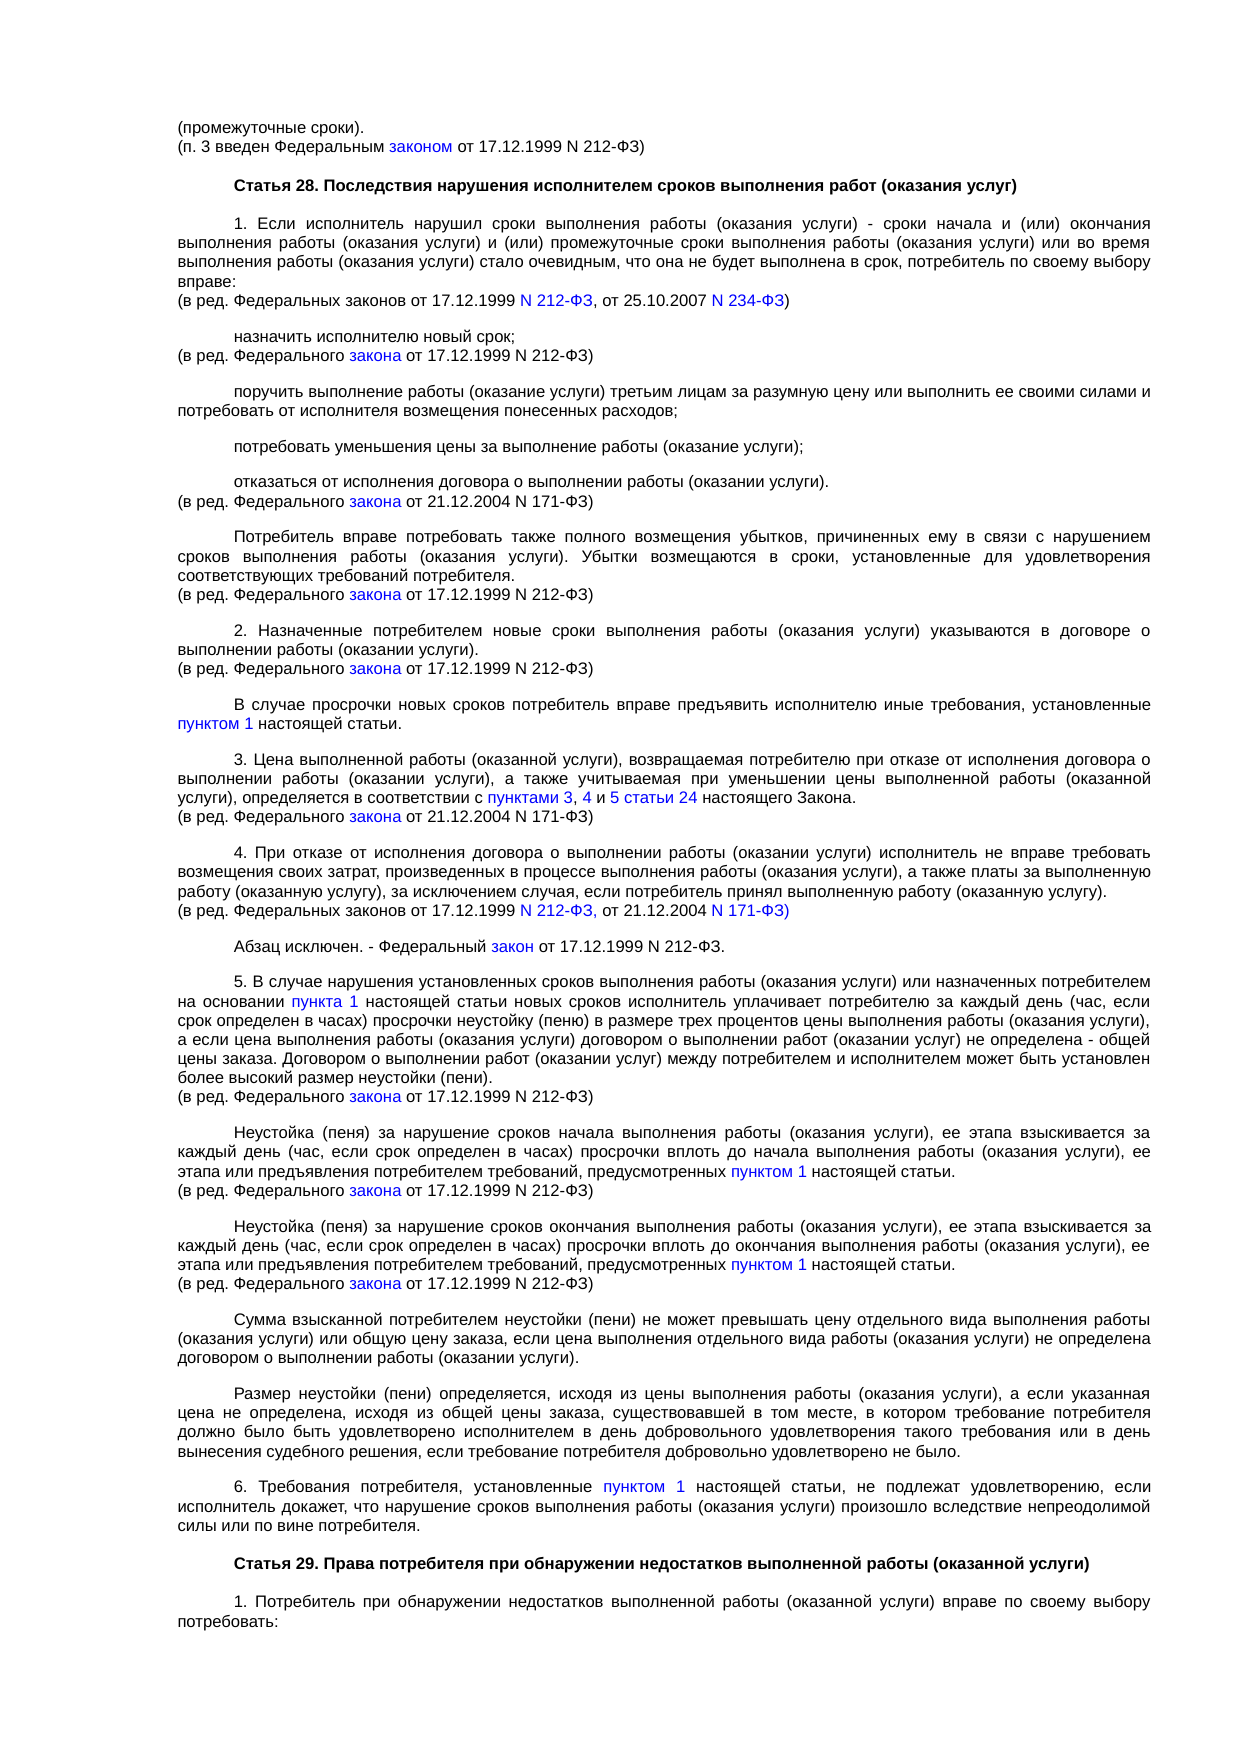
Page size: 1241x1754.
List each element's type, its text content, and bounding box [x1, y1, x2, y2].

text (в ред. Федерального закона от 21.12.2004 N 171-ФЗ) [177, 491, 1152, 511]
text Потребитель вправе потребовать также полного возмещения убытков, причиненных ему в связи с нарушением сроков выполнения работы (оказания услуги). Убытки возмещаются в сроки, установленные для удовлетворения соответствующих требований потребителя. [177, 527, 1152, 585]
text Неустойка (пеня) за нарушение сроков начала выполнения работы (оказания услуги), ее этапа взыскивается за каждый день (час, если срок определен в часах) просрочки вплоть до начала выполнения работы (оказания услуги), ее этапа или предъявления потребителем требований, предусмотренных пунктом 1 настоящей статьи. [177, 1123, 1152, 1181]
text 3. Цена выполненной работы (оказанной услуги), возвращаемая потребителю при отказе от исполнения договора о выполнении работы (оказании услуги), а также учитываемая при уменьшении цены выполненной работы (оказанной услуги), определяется в соответствии с пунктами 3, 4 и 5 статьи 24 настоящего Закона. [177, 750, 1152, 807]
text (в ред. Федерального закона от 17.12.1999 N 212-ФЗ) [177, 1087, 1152, 1106]
text (в ред. Федерального закона от 17.12.1999 N 212-ФЗ) [177, 346, 1152, 365]
text (в ред. Федеральных законов от 17.12.1999 N 212-ФЗ, от 21.12.2004 N 171-ФЗ) [177, 901, 1152, 920]
text отказаться от исполнения договора о выполнении работы (оказании услуги). [177, 472, 1152, 491]
text (в ред. Федерального закона от 17.12.1999 N 212-ФЗ) [177, 1274, 1152, 1293]
text (п. 3 введен Федеральным законом от 17.12.1999 N 212-ФЗ) [177, 137, 1152, 156]
text Размер неустойки (пени) определяется, исходя из цены выполнения работы (оказания услуги), а если указанная цена не определена, исходя из общей цены заказа, существовавшей в том месте, в котором требование потребителя должно было быть удовлетворено исполнителем в день добровольного удовлетворения такого требования или в день вынесения судебного решения, если требование потребителя добровольно удовлетворено не было. [177, 1384, 1152, 1461]
text В случае просрочки новых сроков потребитель вправе предъявить исполнителю иные требования, установленные пунктом 1 настоящей статьи. [177, 695, 1152, 733]
text 5. В случае нарушения установленных сроков выполнения работы (оказания услуги) или назначенных потребителем на основании пункта 1 настоящей статьи новых сроков исполнитель уплачивает потребителю за каждый день (час, если срок определен в часах) просрочки неустойку (пеню) в размере трех процентов цены выполнения работы (оказания услуги), а если цена выполнения работы (оказания услуги) договором о выполнении работ (оказании услуг) не определена - общей цены заказа. Договором о выполнении работ (оказании услуг) между потребителем и исполнителем может быть установлен более высокий размер неустойки (пени). [177, 972, 1152, 1087]
text (в ред. Федерального закона от 17.12.1999 N 212-ФЗ) [177, 659, 1152, 678]
text 6. Требования потребителя, установленные пунктом 1 настоящей статьи, не подлежат удовлетворению, если исполнитель докажет, что нарушение сроков выполнения работы (оказания услуги) произошло вследствие непреодолимой силы или по вине потребителя. [177, 1477, 1152, 1535]
text Статья 29. Права потребителя при обнаружении недостатков выполненной работы (оказанной услуги) [177, 1554, 1152, 1573]
text Неустойка (пеня) за нарушение сроков окончания выполнения работы (оказания услуги), ее этапа взыскивается за каждый день (час, если срок определен в часах) просрочки вплоть до окончания выполнения работы (оказания услуги), ее этапа или предъявления потребителем требований, предусмотренных пунктом 1 настоящей статьи. [177, 1216, 1152, 1274]
text 1. Если исполнитель нарушил сроки выполнения работы (оказания услуги) - сроки начала и (или) окончания выполнения работы (оказания услуги) и (или) промежуточные сроки выполнения работы (оказания услуги) или во время выполнения работы (оказания услуги) стало очевидным, что она не будет выполнена в срок, потребитель по своему выбору вправе: [177, 214, 1152, 291]
text назначить исполнителю новый срок; [177, 326, 1152, 346]
text 4. При отказе от исполнения договора о выполнении работы (оказании услуги) исполнитель не вправе требовать возмещения своих затрат, произведенных в процессе выполнения работы (оказания услуги), а также платы за выполненную работу (оказанную услугу), за исключением случая, если потребитель принял выполненную работу (оказанную услугу). [177, 843, 1152, 901]
text Абзац исключен. - Федеральный закон от 17.12.1999 N 212-ФЗ. [177, 936, 1152, 956]
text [177, 118, 1152, 137]
text (в ред. Федерального закона от 17.12.1999 N 212-ФЗ) [177, 585, 1152, 604]
text (в ред. Федеральных законов от 17.12.1999 N 212-ФЗ, от 25.10.2007 N 234-ФЗ) [177, 291, 1152, 310]
text Сумма взысканной потребителем неустойки (пени) не может превышать цену отдельного вида выполнения работы (оказания услуги) или общую цену заказа, если цена выполнения отдельного вида работы (оказания услуги) не определена договором о выполнении работы (оказании услуги). [177, 1310, 1152, 1367]
text поручить выполнение работы (оказание услуги) третьим лицам за разумную цену или выполнить ее своими силами и потребовать от исполнителя возмещения понесенных расходов; [177, 381, 1152, 420]
text (в ред. Федерального закона от 21.12.2004 N 171-ФЗ) [177, 807, 1152, 826]
text Статья 28. Последствия нарушения исполнителем сроков выполнения работ (оказания услуг) [177, 176, 1152, 195]
text потребовать уменьшения цены за выполнение работы (оказание услуги); [177, 436, 1152, 456]
text 2. Назначенные потребителем новые сроки выполнения работы (оказания услуги) указываются в договоре о выполнении работы (оказании услуги). [177, 621, 1152, 659]
text 1. Потребитель при обнаружении недостатков выполненной работы (оказанной услуги) вправе по своему выбору потребовать: [177, 1592, 1152, 1631]
text (в ред. Федерального закона от 17.12.1999 N 212-ФЗ) [177, 1181, 1152, 1200]
